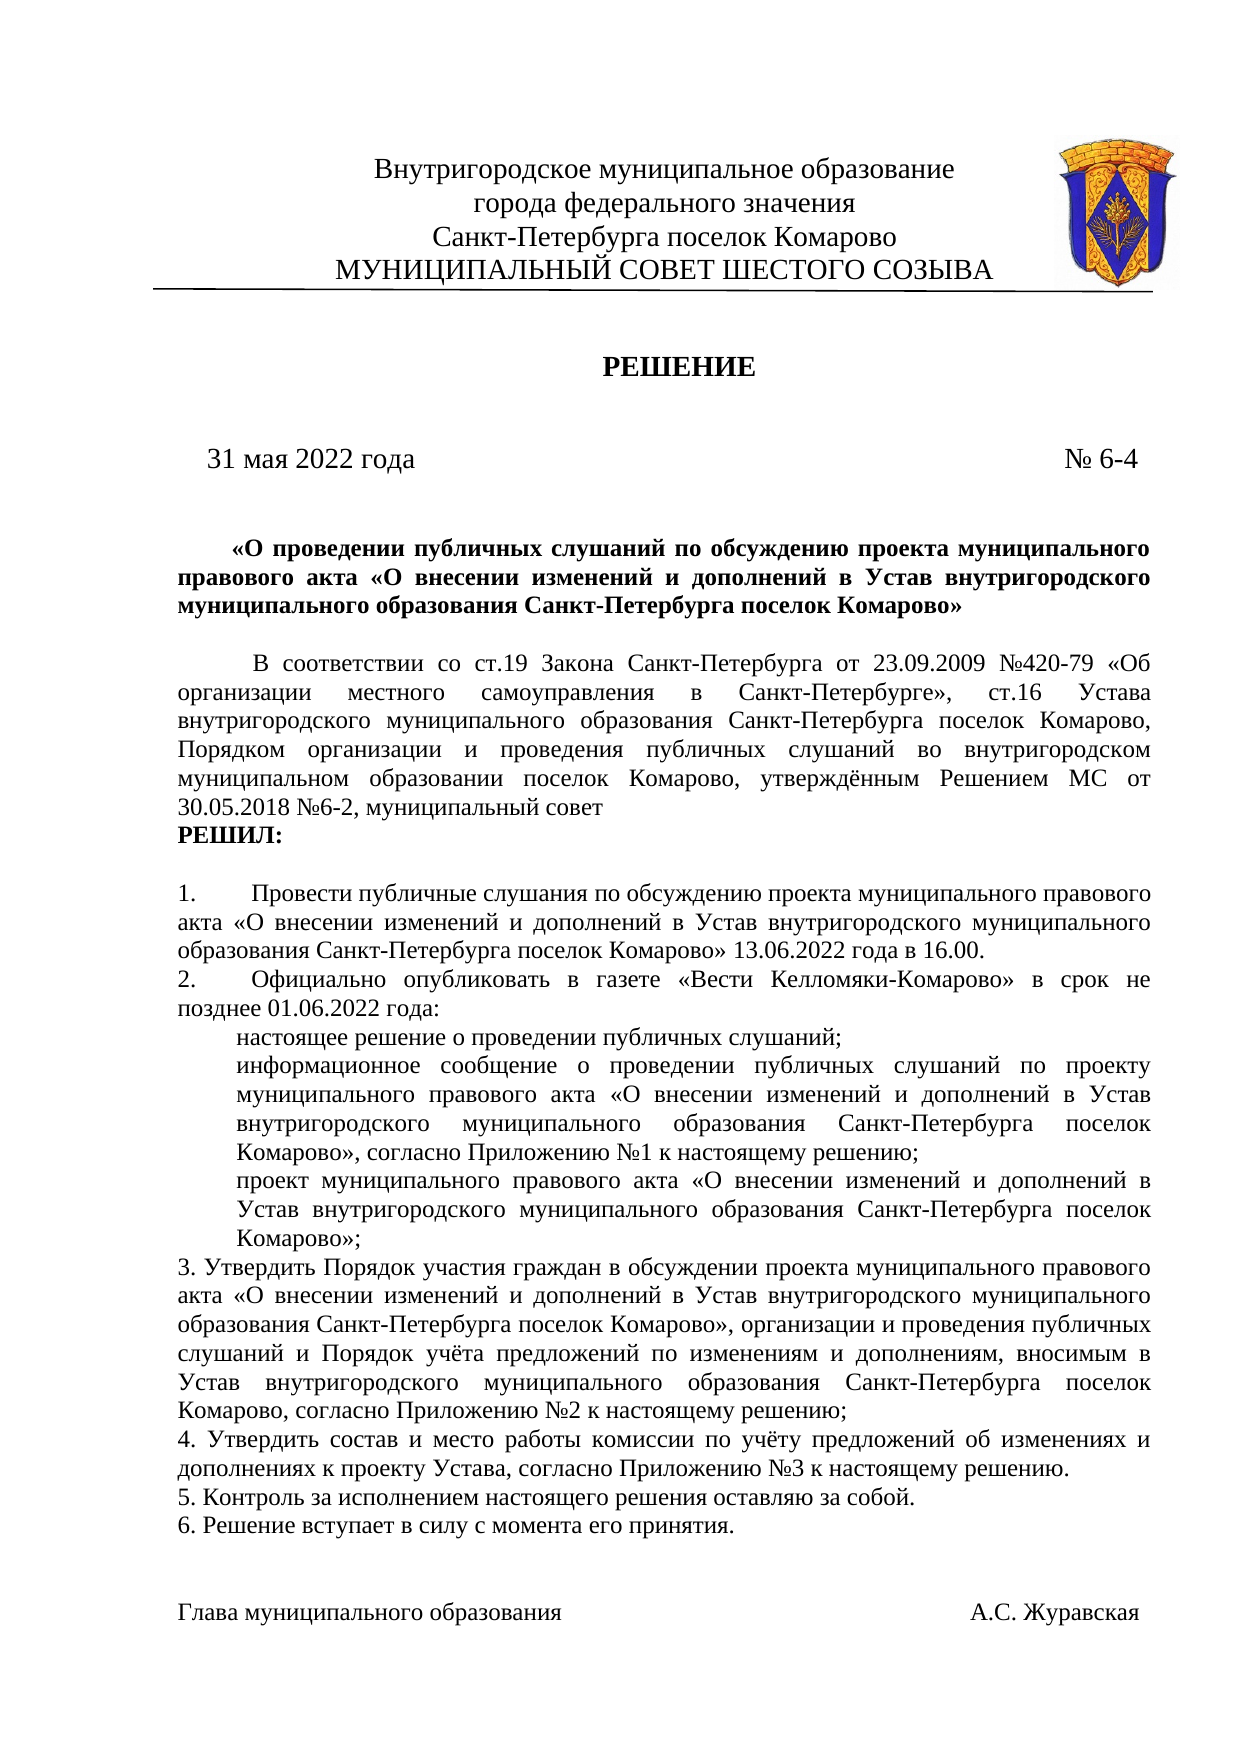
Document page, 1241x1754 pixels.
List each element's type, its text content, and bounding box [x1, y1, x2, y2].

text проект муниципального правового акта «О внесении изменений и дополнений в Устав внутригородского муниципального образования Санкт-Петербурга поселок Комарово»; [236, 1165, 1152, 1252]
text информационное сообщение о проведении публичных слушаний по проекту муниципального правового акта «О внесении изменений и дополнений в Устав внутригородского муниципального образования Санкт-Петербурга поселок Комарово», согласно Приложению №1 к настоящему решению; [236, 1050, 1152, 1165]
text города федерального значения [177, 185, 1152, 219]
picture [1053, 135, 1180, 290]
text 5. Контроль за исполнением настоящего решения оставляю за собой. [177, 1482, 1152, 1510]
text В соответствии со ст.19 Закона Санкт-Петербурга от 23.09.2009 №420-79 «Об организации местного самоуправления в Санкт-Петербурге», ст.16 Устава внутригородского муниципального образования Санкт-Петербурга поселок Комарово, Порядком организации и проведения публичных слушаний во внутригородском муниципальном образовании поселок Комарово, утверждённым Решением МС от 30.05.2018 №6-2, муниципальный совет [177, 648, 1152, 820]
text Санкт-Петербурга поселок Комарово [177, 219, 1152, 252]
text 6. Решение вступает в силу с момента его принятия. [148, 1510, 1152, 1539]
text настоящее решение о проведении публичных слушаний; [236, 1022, 1152, 1050]
text 3. Утвердить Порядок участия граждан в обсуждении проекта муниципального правового акта «О внесении изменений и дополнений в Устав внутригородского муниципального образования Санкт-Петербурга поселок Комарово», организации и проведения публичных слушаний и Порядок учёта предложений по изменениям и дополнениям, вносимым в Устав внутригородского муниципального образования Санкт-Петербурга поселок Комарово, согласно Приложению №2 к настоящему решению; [177, 1252, 1152, 1424]
list 2. Официально опубликовать в газете «Вести Келломяки-Комарово» в срок не позднее 01.06.2022 года: [177, 964, 1152, 1022]
text 1. Провести публичные слушания по обсуждению проекта муниципального правового акта «О внесении изменений и дополнений в Устав внутригородского муниципального образования Санкт-Петербурга поселок Комарово» 13.06.2022 года в 16.00. [177, 878, 1152, 964]
text Глава муниципального образования А.С. Журавская [177, 1597, 1152, 1625]
text 4. Утвердить состав и место работы комиссии по учёту предложений об изменениях и дополнениях к проекту Устава, согласно Приложению №3 к настоящему решению. [177, 1424, 1152, 1482]
text РЕШЕНИЕ [207, 349, 1152, 382]
text РЕШИЛ: [177, 820, 1152, 849]
text Внутригородское муниципальное образование [177, 152, 1152, 185]
text «О проведении публичных слушаний по обсуждению проекта муниципального правового акта «О внесении изменений и дополнений в Устав внутригородского муниципального образования Санкт-Петербурга поселок Комарово» [177, 533, 1152, 619]
text 31 мая 2022 года № 6-4 [207, 441, 1152, 474]
text МУНИЦИПАЛЬНЫЙ СОВЕТ ШЕСТОГО СОЗЫВА [177, 252, 1152, 286]
